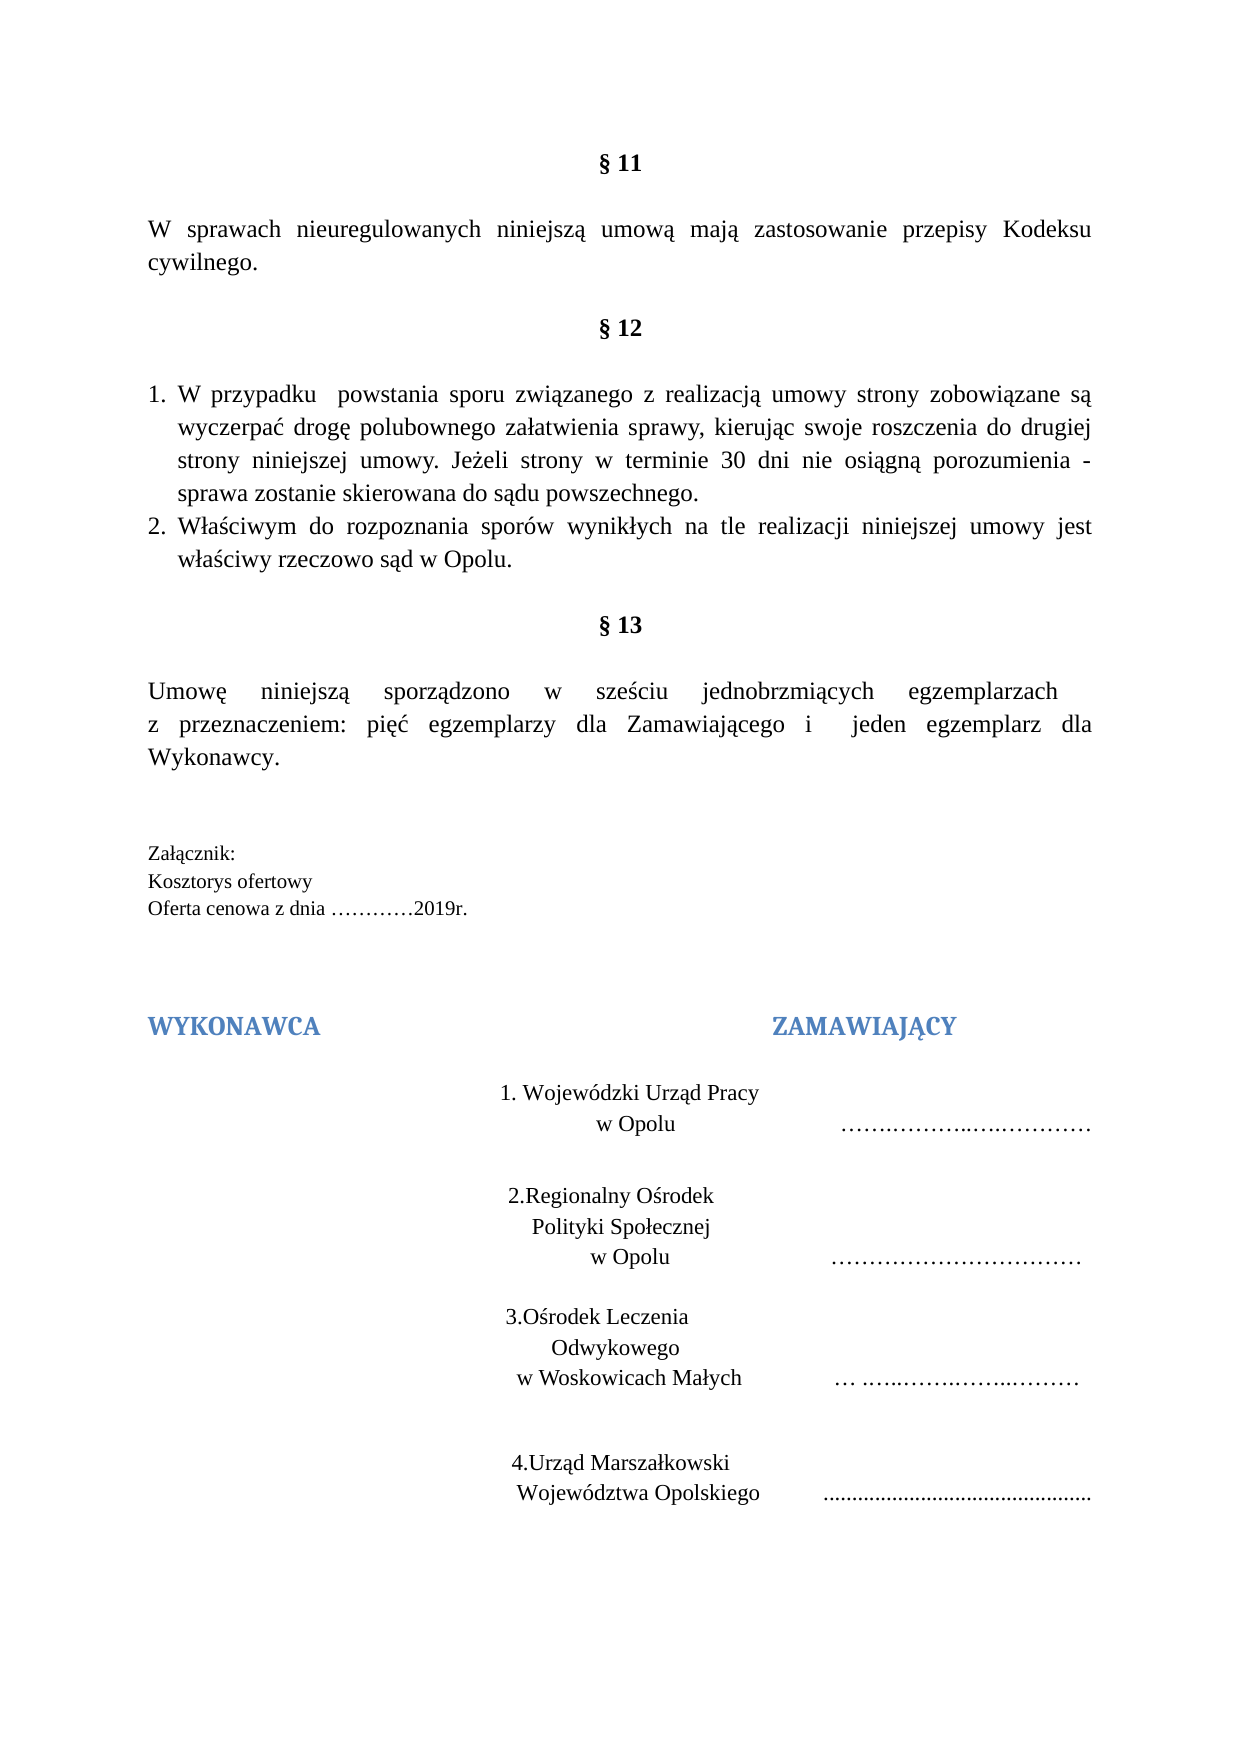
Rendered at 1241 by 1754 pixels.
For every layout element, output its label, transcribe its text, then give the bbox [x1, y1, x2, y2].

text WYKONAWCA ZAMAWIAJĄCY [148, 1011, 1093, 1042]
text Polityki Społecznej [196, 1213, 1093, 1239]
text w Opolu …….………..….………… [516, 1110, 1093, 1136]
text Województwa Opolskiego ............................................... [148, 1479, 1093, 1506]
list W przypadku powstania sporu związanego z realizacją umowy strony zobowiązane są wyczerpać drogę polubownego załatwienia sprawy, kierując swoje roszczenia do drugiej strony niniejszej umowy. Jeżeli strony w terminie 30 dni nie osiągną porozumienia - sprawa zostanie skierowana do sądu powszechnego. [148, 379, 1093, 507]
text w Opolu …………………………… [196, 1243, 1093, 1269]
text Umowę niniejszą sporządzono w sześciu jednobrzmiących egzemplarzach z przeznaczeniem: pięć egzemplarzy dla Zamawiającego i jeden egzemplarz dla Wykonawcy. [148, 676, 1093, 771]
text Załącznik: [148, 841, 1093, 865]
text § 11 [148, 148, 1093, 176]
text Oferta cenowa z dnia …………2019r. [148, 896, 1093, 920]
text 1. Wojewódzki Urząd Pracy [185, 1079, 1093, 1106]
text 3.Ośrodek Leczenia [443, 1303, 1093, 1330]
text Kosztorys ofertowy [148, 869, 1093, 893]
text w Woskowicach Małych … .…..…….……..……… [148, 1364, 1093, 1390]
text Odwykowego [516, 1334, 1093, 1360]
text § 13 [148, 610, 1093, 639]
text 2.Regionalny Ośrodek [148, 1183, 1093, 1209]
text 4.Urząd Marszałkowski [443, 1449, 1093, 1476]
text § 12 [148, 313, 1093, 341]
text W sprawach nieuregulowanych niniejszą umową mają zastosowanie przepisy Kodeksu cywilnego. [148, 214, 1093, 275]
list Właściwym do rozpoznania sporów wynikłych na tle realizacji niniejszej umowy jest właściwy rzeczowo sąd w Opolu. [148, 511, 1093, 573]
